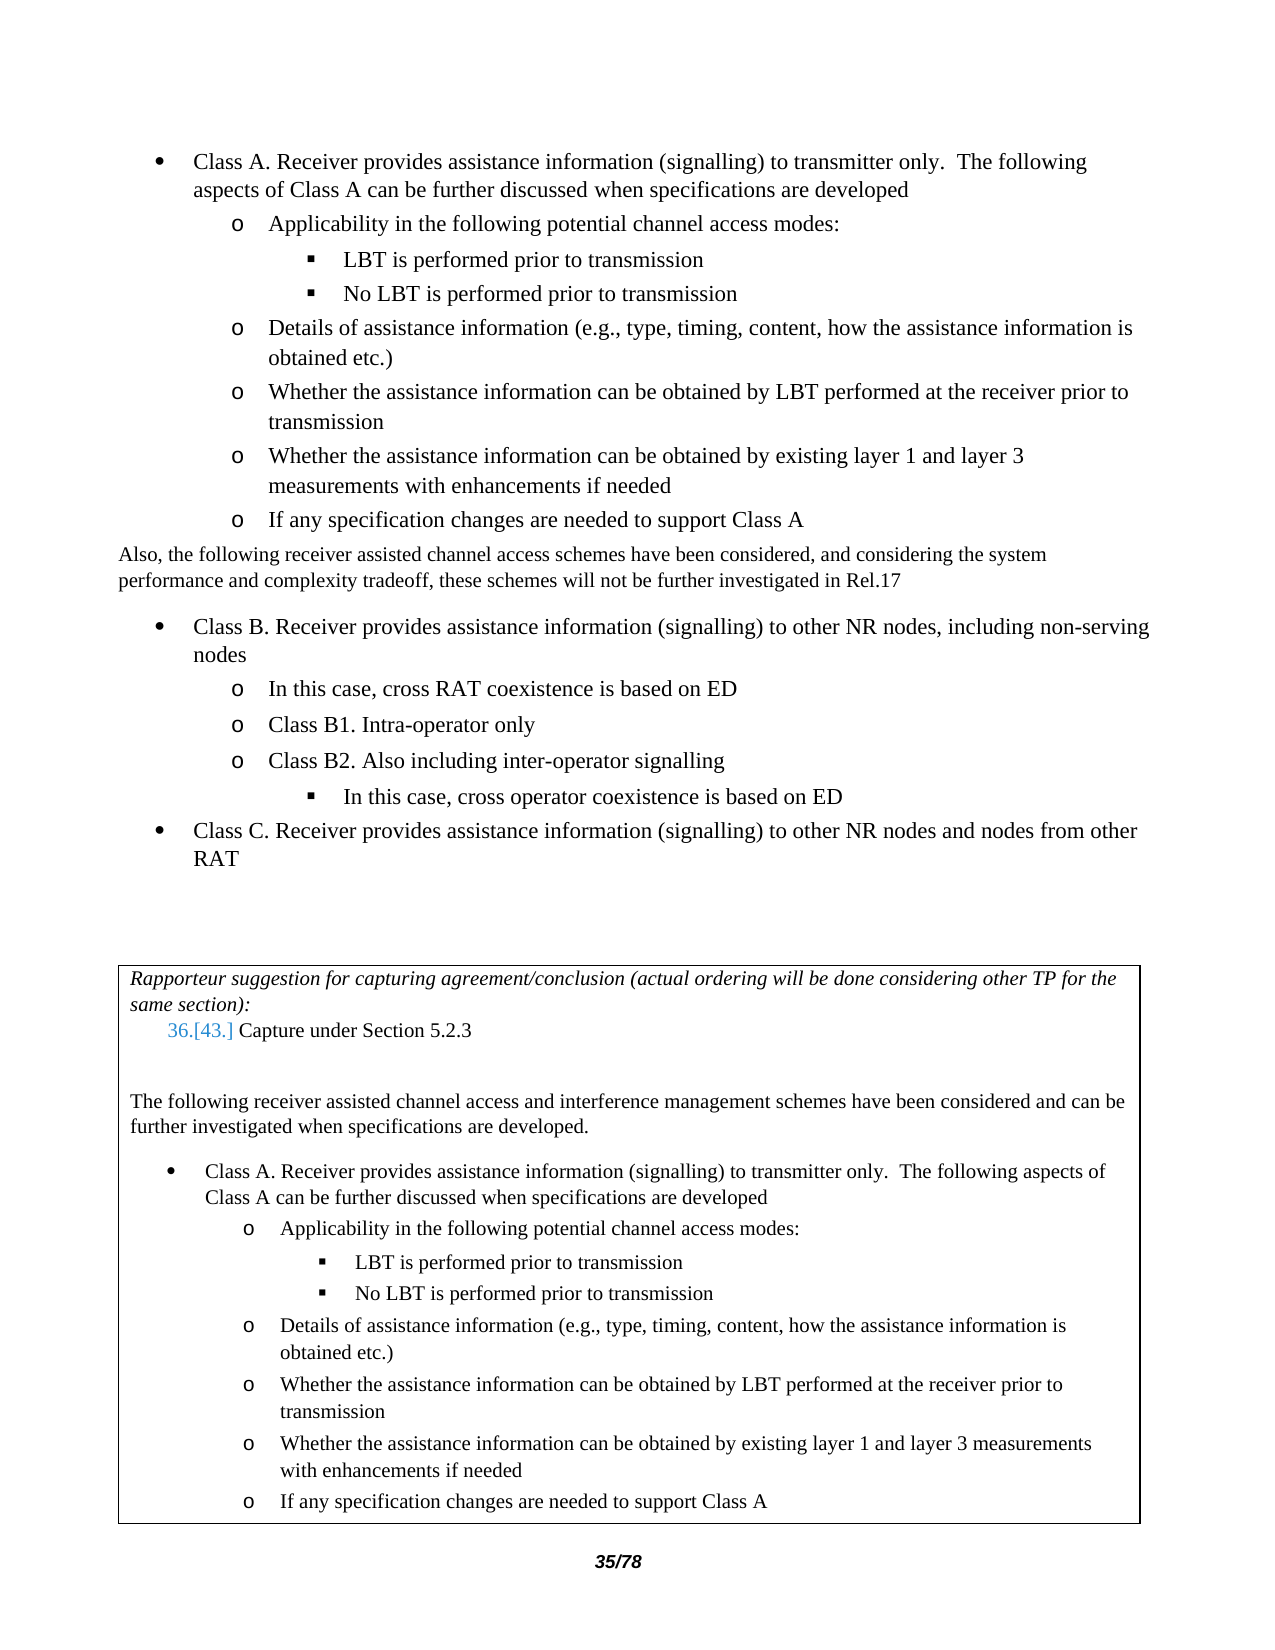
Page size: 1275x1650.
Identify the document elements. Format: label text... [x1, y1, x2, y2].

list In this case, cross RAT coexistence is based on ED [231, 675, 1157, 703]
list Applicability in the following potential channel access modes: [231, 210, 1157, 238]
list Whether the assistance information can be obtained by LBT performed at the receiver prior to transmission [231, 378, 1157, 434]
list Class B1. Intra-operator only [231, 711, 1157, 739]
list In this case, cross operator coexistence is based on ED [306, 783, 1157, 810]
list Whether the assistance information can be obtained by existing layer 1 and layer 3 measurements with enhancements if needed [231, 442, 1157, 498]
list LBT is performed prior to transmission [306, 246, 1157, 272]
list Class A. Receiver provides assistance information (signalling) to transmitter only. The following aspects of Class A can be further discussed when specifications are developed [156, 148, 1157, 202]
list Details of assistance information (e.g., type, timing, content, how the assistance information is obtained etc.) [231, 314, 1157, 370]
list Class C. Receiver provides assistance information (signalling) to other NR nodes and nodes from other RAT [156, 818, 1157, 872]
list Class B. Receiver provides assistance information (signalling) to other NR nodes, including non-serving nodes [156, 613, 1157, 667]
list No LBT is performed prior to transmission [306, 280, 1157, 306]
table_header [119, 966, 1139, 1523]
text Also, the following receiver assisted channel access schemes have been considered, and considering the system performance and complexity tradeoff, these schemes will not be further investigated in Rel.17 [118, 542, 1157, 592]
list If any specification changes are needed to support Class A [231, 506, 1157, 534]
list Class B2. Also including inter-operator signalling [231, 747, 1157, 776]
